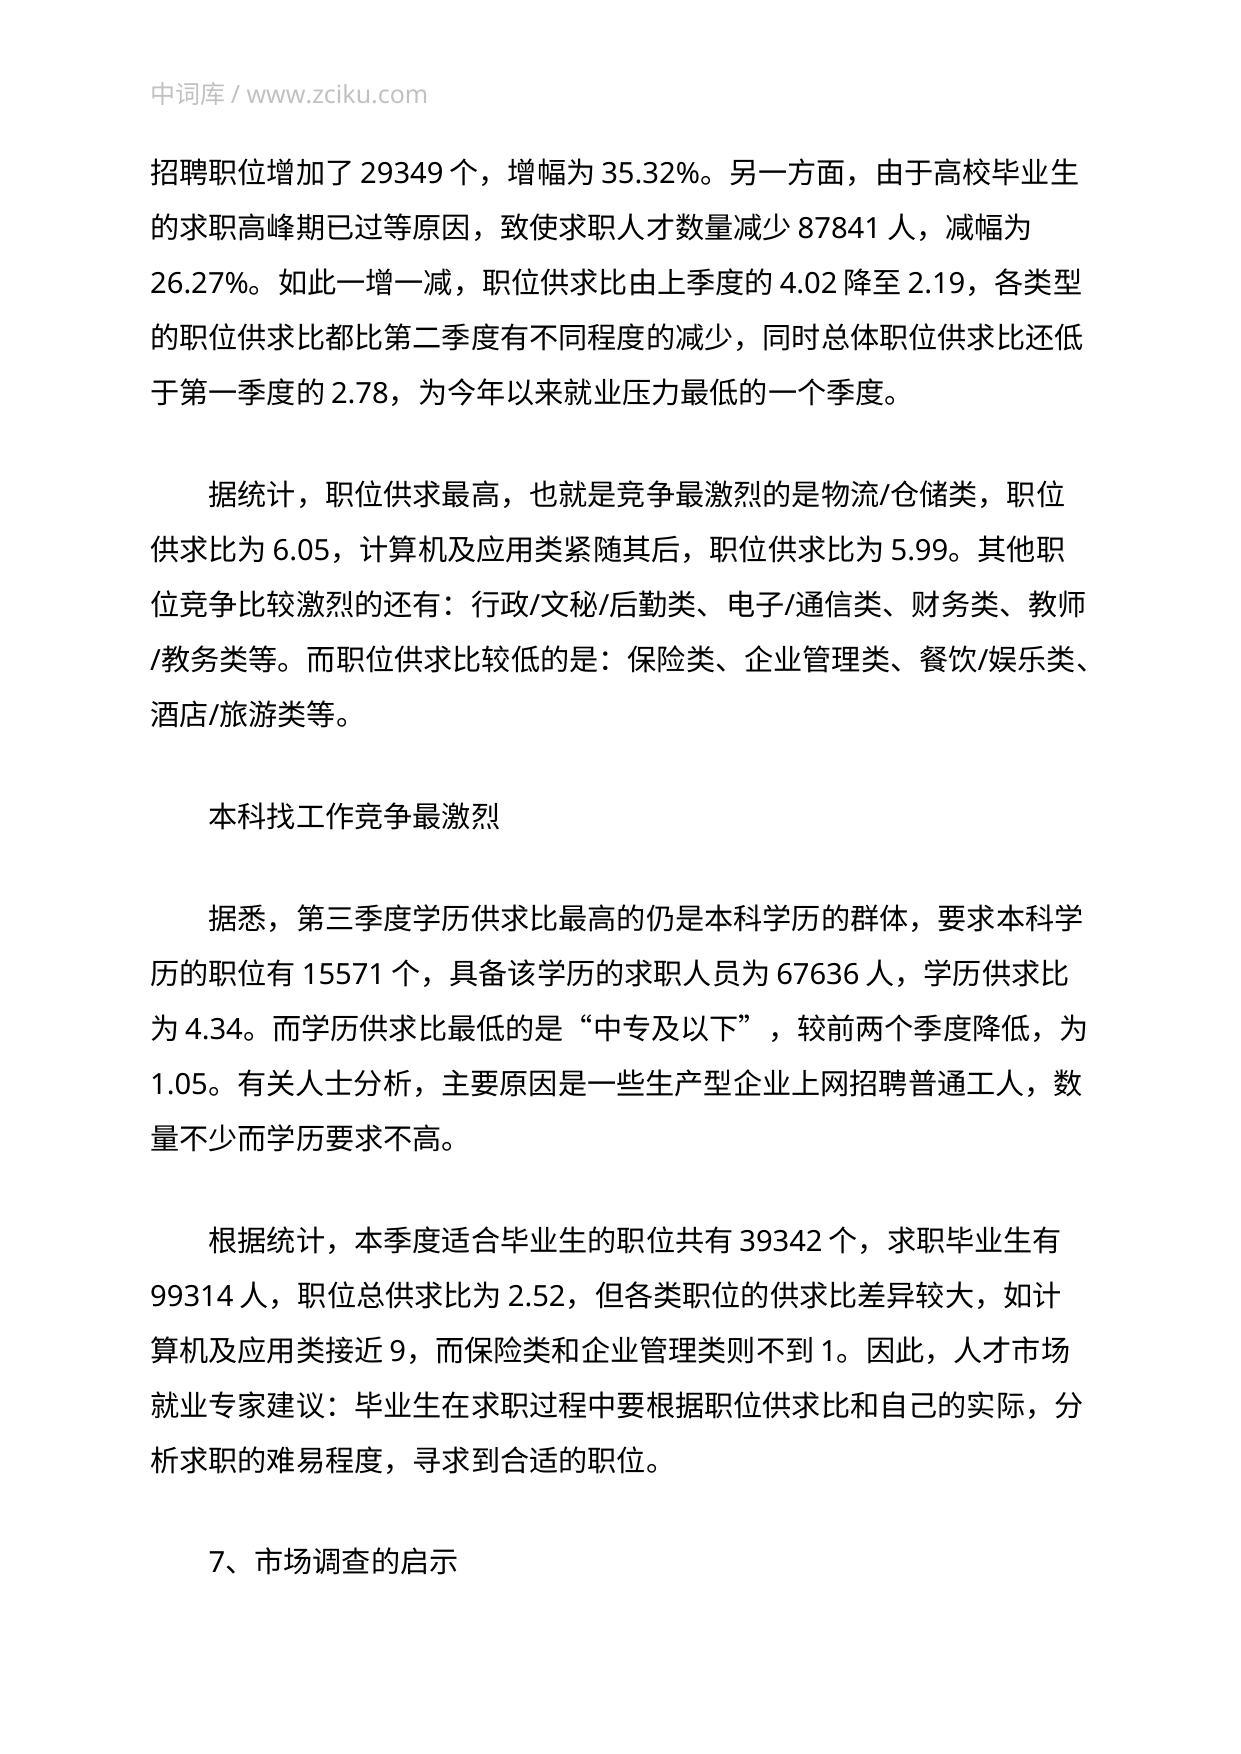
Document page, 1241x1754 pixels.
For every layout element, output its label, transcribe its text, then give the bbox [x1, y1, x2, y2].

text 本科找工作竞争最激烈 [150, 794, 1090, 836]
text 据悉，第三季度学历供求比最高的仍是本科学历的群体，要求本科学历的职位有15571个，具备该学历的求职人员为67636人，学历供求比为4.34。而学历供求比最低的是“中专及以下”，较前两个季度降低，为1.05。有关人士分析，主要原因是一些生产型企业上网招聘普通工人，数量不少而学历要求不高。 [150, 896, 1090, 1158]
text 根据统计，本季度适合毕业生的职位共有39342个，求职毕业生有99314人，职位总供求比为2.52，但各类职位的供求比差异较大，如计算机及应用类接近9，而保险类和企业管理类则不到1。因此，人才市场就业专家建议：毕业生在求职过程中要根据职位供求比和自己的实际，分析求职的难易程度，寻求到合适的职位。 [150, 1217, 1090, 1479]
text 7、市场调查的启示 [150, 1539, 1090, 1581]
text 据统计，职位供求最高，也就是竞争最激烈的是物流/仓储类，职位供求比为6.05，计算机及应用类紧随其后，职位供求比为5.99。其他职位竞争比较激烈的还有：行政/文秘/后勤类、电子/通信类、财务类、教师/教务类等。而职位供求比较低的是：保险类、企业管理类、餐饮/娱乐类、酒店/旅游类等。 [150, 472, 1090, 734]
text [150, 150, 1090, 412]
